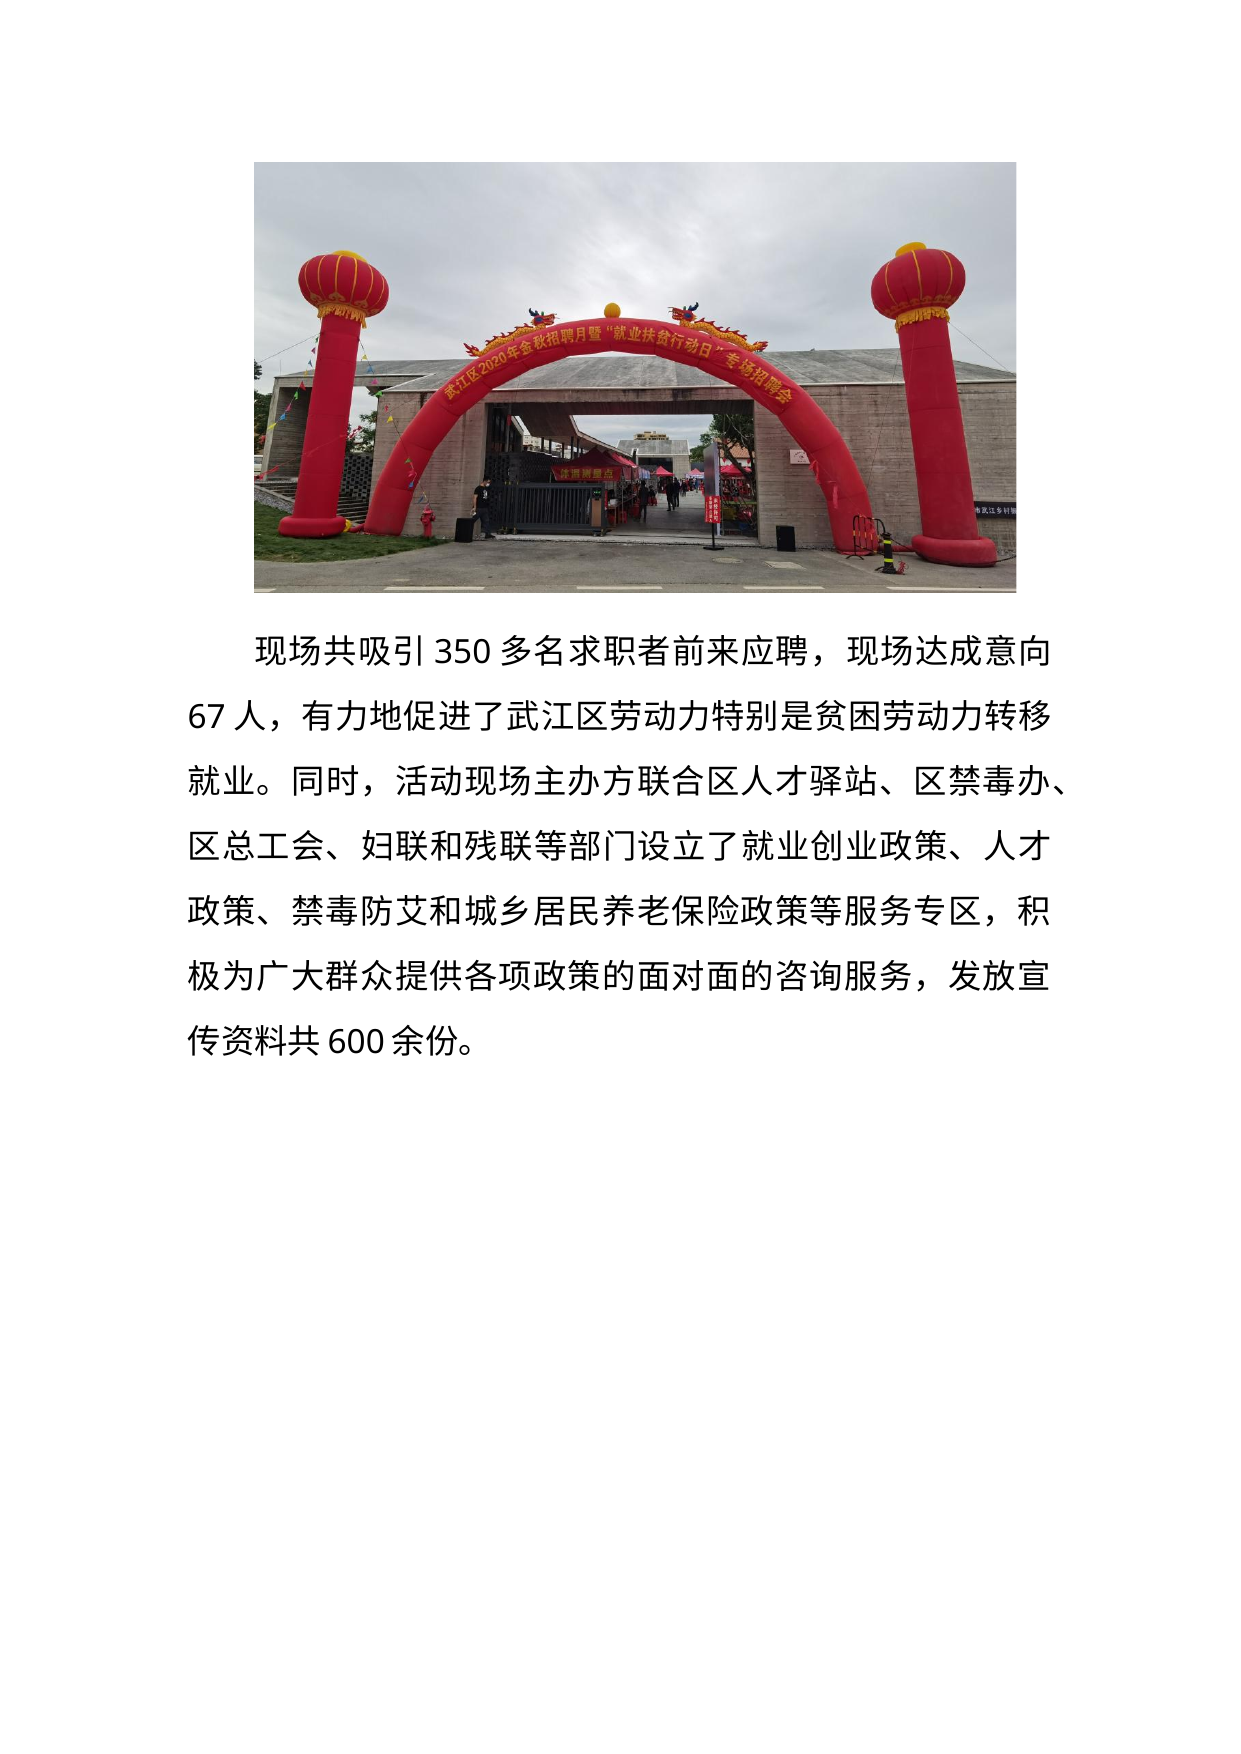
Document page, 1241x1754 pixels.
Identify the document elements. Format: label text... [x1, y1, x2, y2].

picture [254, 162, 1017, 593]
text 现场共吸引350多名求职者前来应聘，现场达成意向67人，有力地促进了武江区劳动力特别是贫困劳动力转移就业。同时，活动现场主办方联合区人才驿站、区禁毒办、区总工会、妇联和残联等部门设立了就业创业政策、人才政策、禁毒防艾和城乡居民养老保险政策等服务专区，积极为广大群众提供各项政策的面对面的咨询服务，发放宣传资料共600余份。 [187, 617, 1053, 1072]
